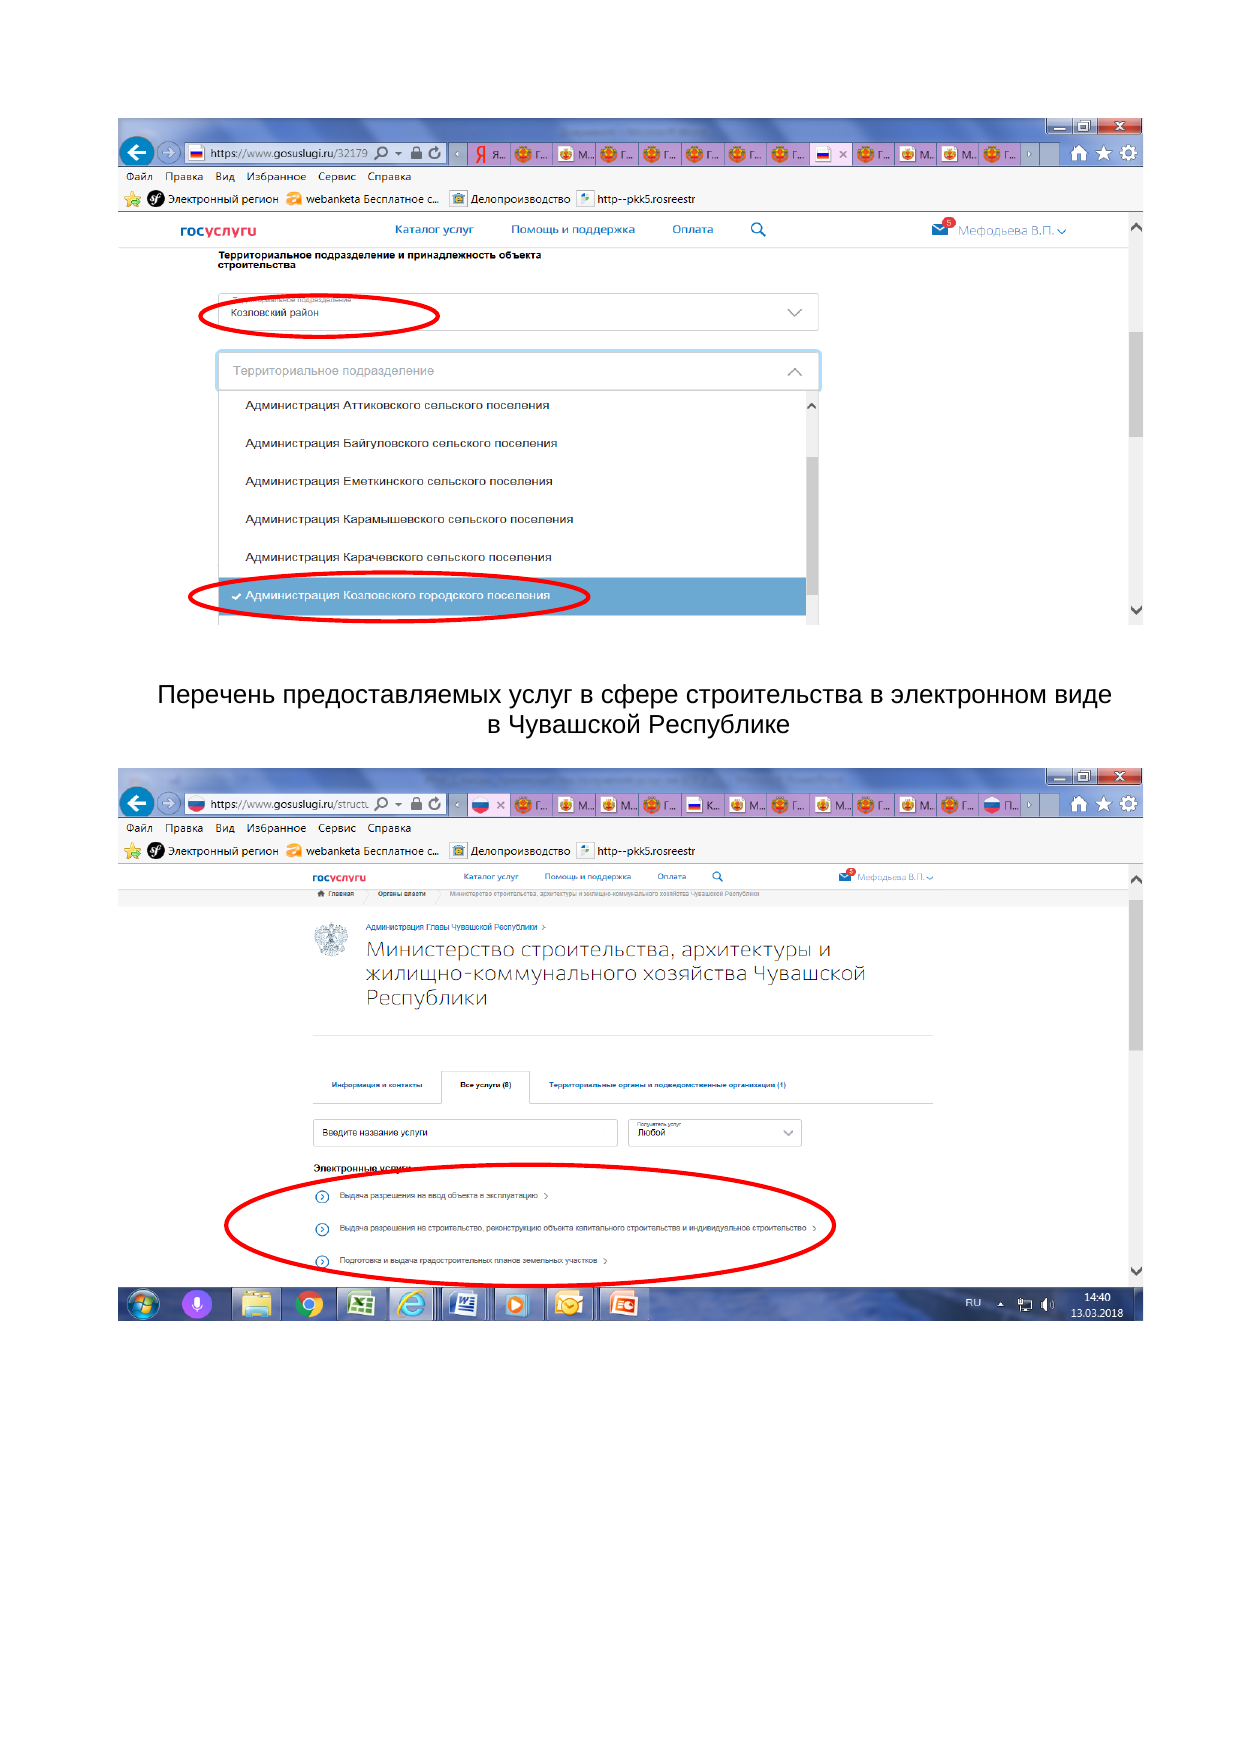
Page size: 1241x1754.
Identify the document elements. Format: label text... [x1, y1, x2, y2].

picture [118, 118, 1144, 625]
text Перечень предоставляемых услуг в сфере строительства в электронном виде [118, 679, 1152, 709]
picture [118, 768, 1144, 1321]
text в Чувашской Республике [118, 709, 1152, 739]
